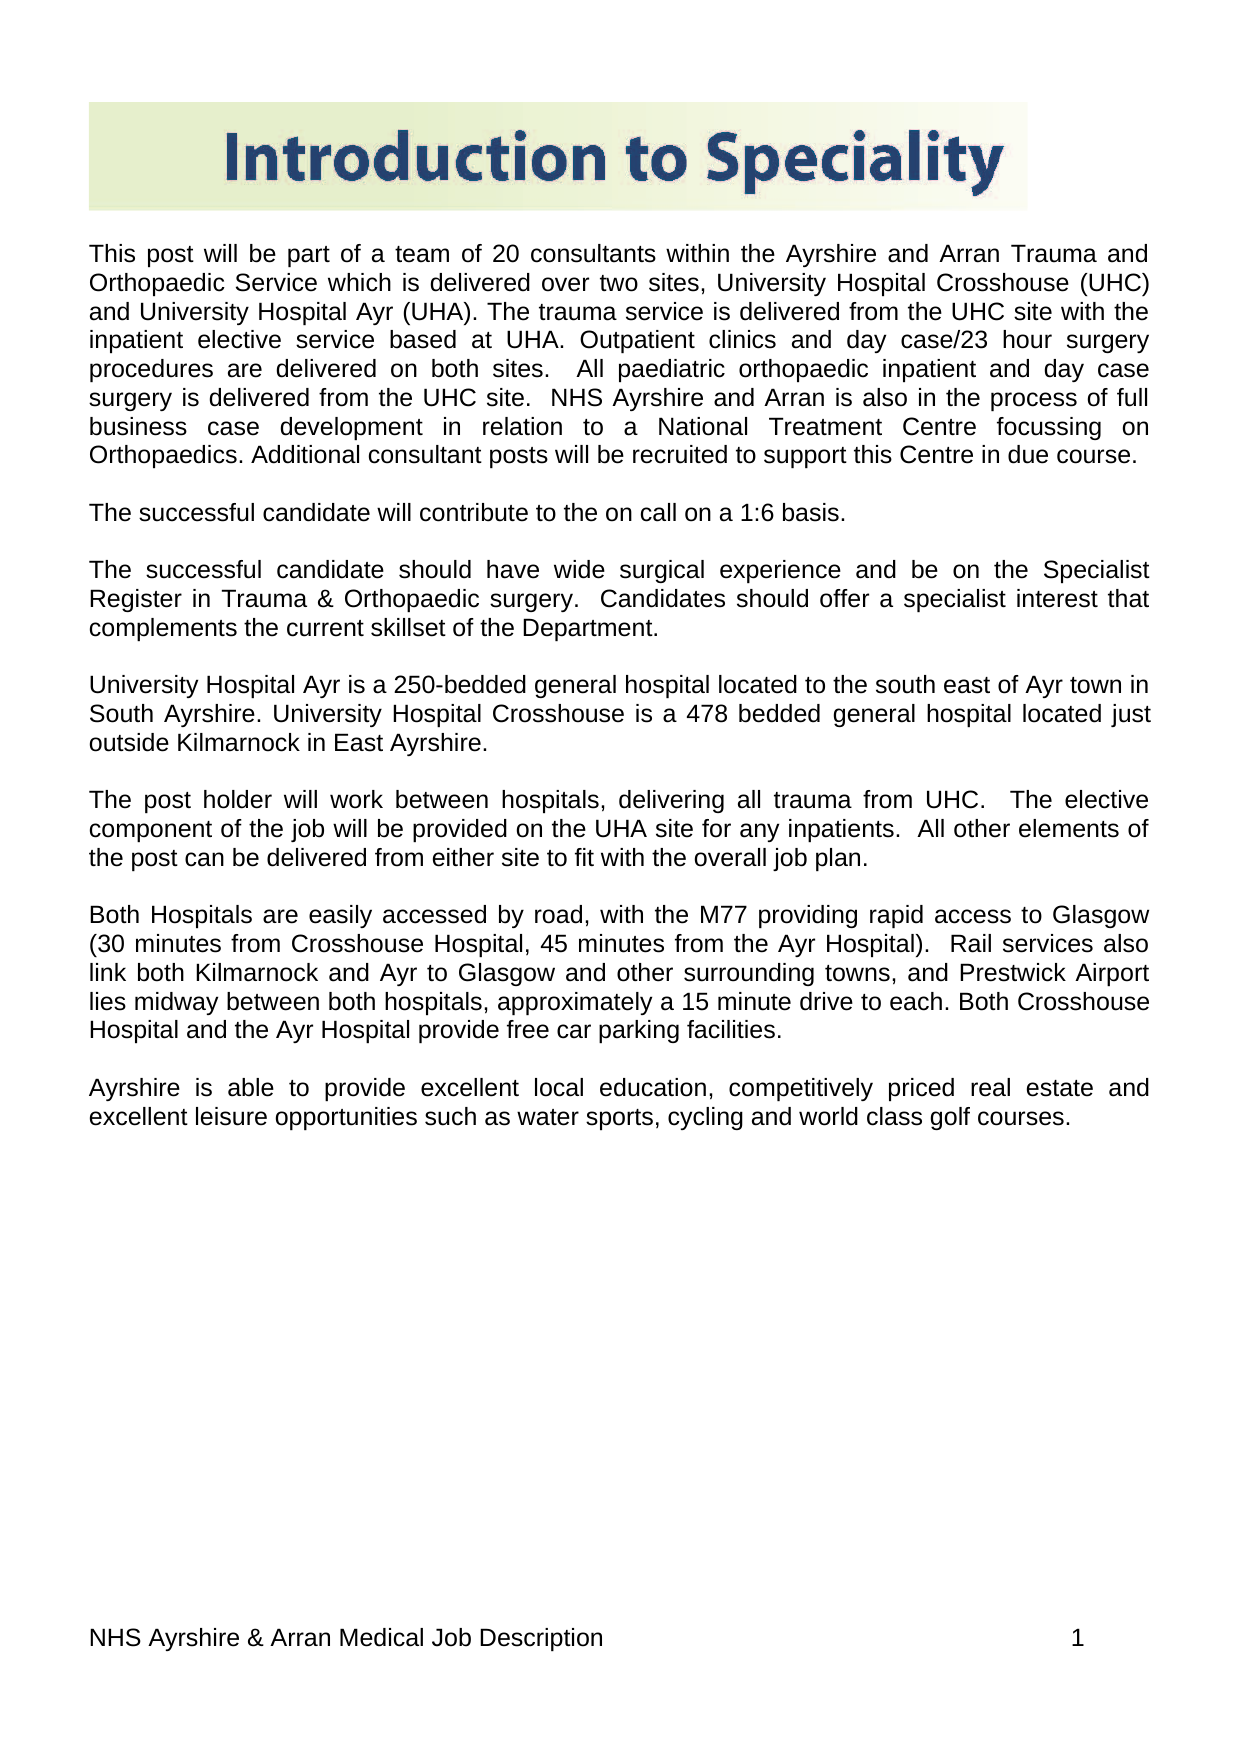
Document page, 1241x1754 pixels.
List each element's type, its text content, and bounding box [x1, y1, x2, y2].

text Ayrshire is able to provide excellent local education, competitively priced real estate and excellent leisure opportunities such as water sports, cycling and world class golf courses. [89, 1073, 1152, 1130]
text The post holder will work between hospitals, delivering all trauma from UHC. The elective component of the job will be provided on the UHA site for any inpatients. All other elements of the post can be delivered from either site to fit with the overall job plan. [89, 785, 1152, 872]
picture [88, 102, 1028, 211]
text This post will be part of a team of 20 consultants within the Ayrshire and Arran Trauma and Orthopaedic Service which is delivered over two sites, University Hospital Crosshouse (UHC) and University Hospital Ayr (UHA). The trauma service is delivered from the UHC site with the inpatient elective service based at UHA. Outpatient clinics and day case/23 hour surgery procedures are delivered on both sites. All paediatric orthopaedic inpatient and day case surgery is delivered from the UHC site. NHS Ayrshire and Arran is also in the process of full business case development in relation to a National Treatment Centre focussing on Orthopaedics. Additional consultant posts will be recruited to support this Centre in due course. [89, 239, 1152, 469]
text Both Hospitals are easily accessed by road, with the M77 providing rapid access to Glasgow (30 minutes from Crosshouse Hospital, 45 minutes from the Ayr Hospital). Rail services also link both Kilmarnock and Ayr to Glasgow and other surrounding towns, and Prestwick Airport lies midway between both hospitals, approximately a 15 minute drive to each. Both Crosshouse Hospital and the Ayr Hospital provide free car parking facilities. [89, 900, 1152, 1044]
text University Hospital Ayr is a 250-bedded general hospital located to the south east of Ayr town in South Ayrshire. University Hospital Crosshouse is a 478 bedded general hospital located just outside Kilmarnock in East Ayrshire. [89, 670, 1152, 757]
text The successful candidate will contribute to the on call on a 1:6 basis. [89, 498, 1152, 527]
text The successful candidate should have wide surgical experience and be on the Specialist Register in Trauma & Orthopaedic surgery. Candidates should offer a specialist interest that complements the current skillset of the Department. [89, 555, 1152, 642]
